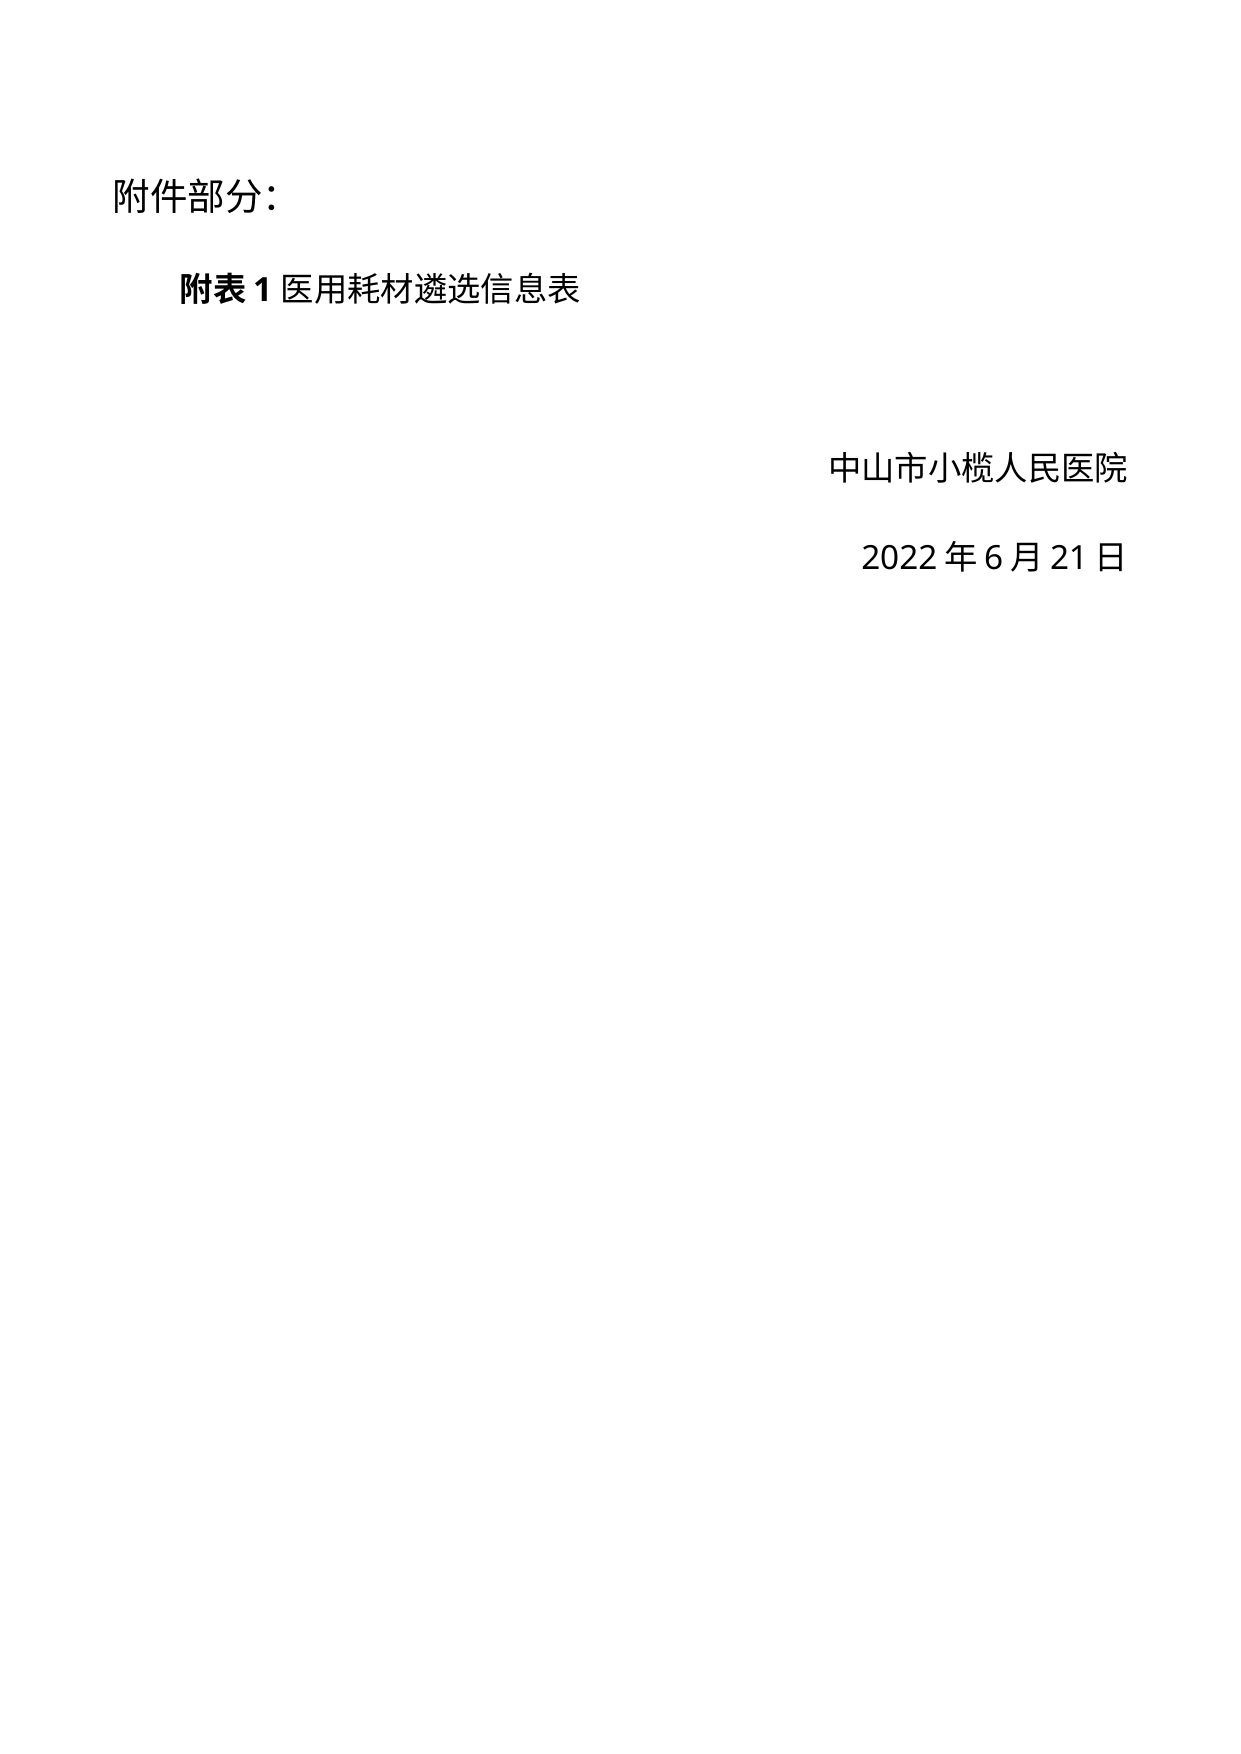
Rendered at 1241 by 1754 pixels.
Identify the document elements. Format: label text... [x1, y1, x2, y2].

text 附件部分： [112, 162, 1128, 227]
text 中山市小榄人民医院 [112, 434, 1128, 499]
text 附表1 医用耗材遴选信息表 [112, 254, 1128, 319]
text 2022年6月21日 [112, 523, 1128, 588]
